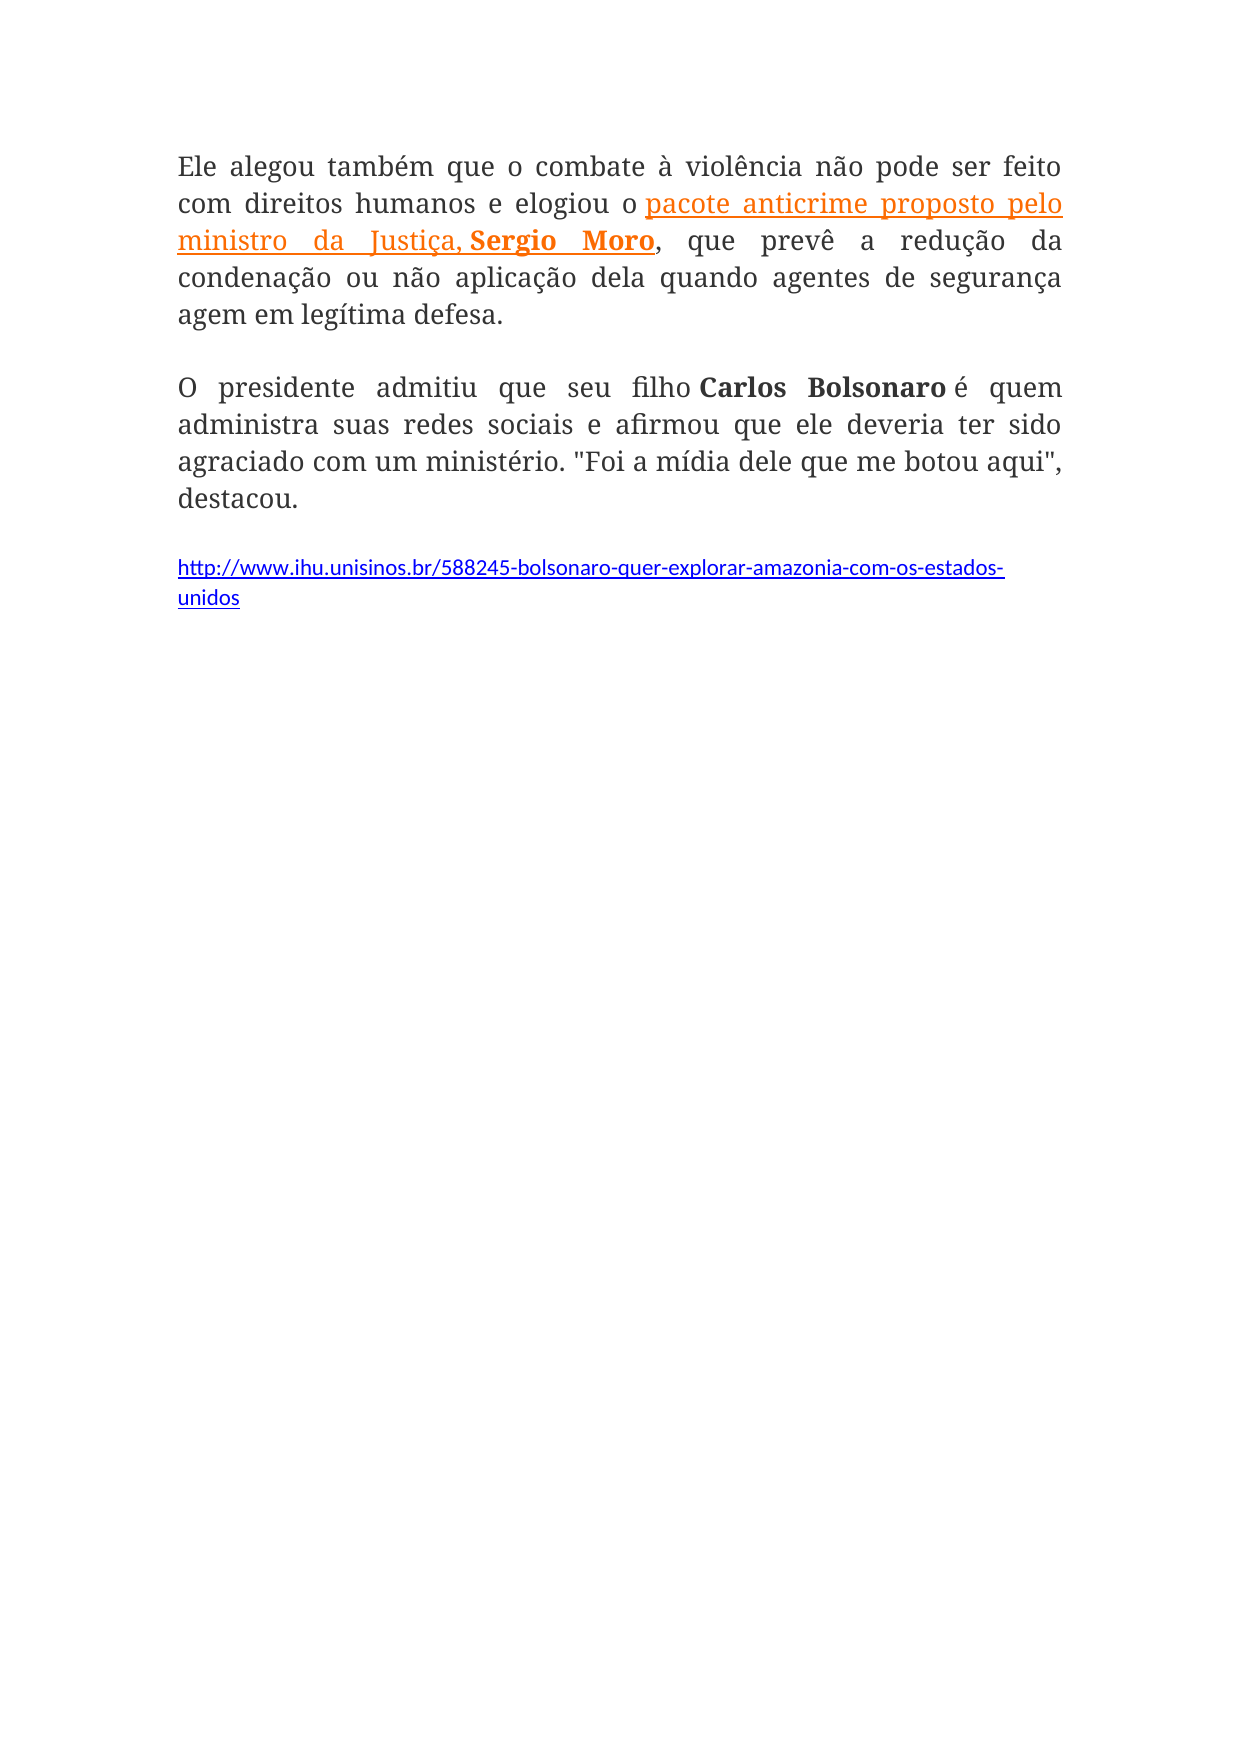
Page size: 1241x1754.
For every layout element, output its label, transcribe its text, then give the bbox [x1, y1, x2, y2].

text http://www.ihu.unisinos.br/588245-bolsonaro-quer-explorar-amazonia-com-os-estados-unidos [177, 553, 1063, 611]
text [177, 148, 1063, 332]
text O presidente admitiu que seu filho Carlos Bolsonaro é quem administra suas redes sociais e afirmou que ele deveria ter sido agraciado com um ministério. "Foi a mídia dele que me botou aqui", destacou. [177, 369, 1063, 516]
